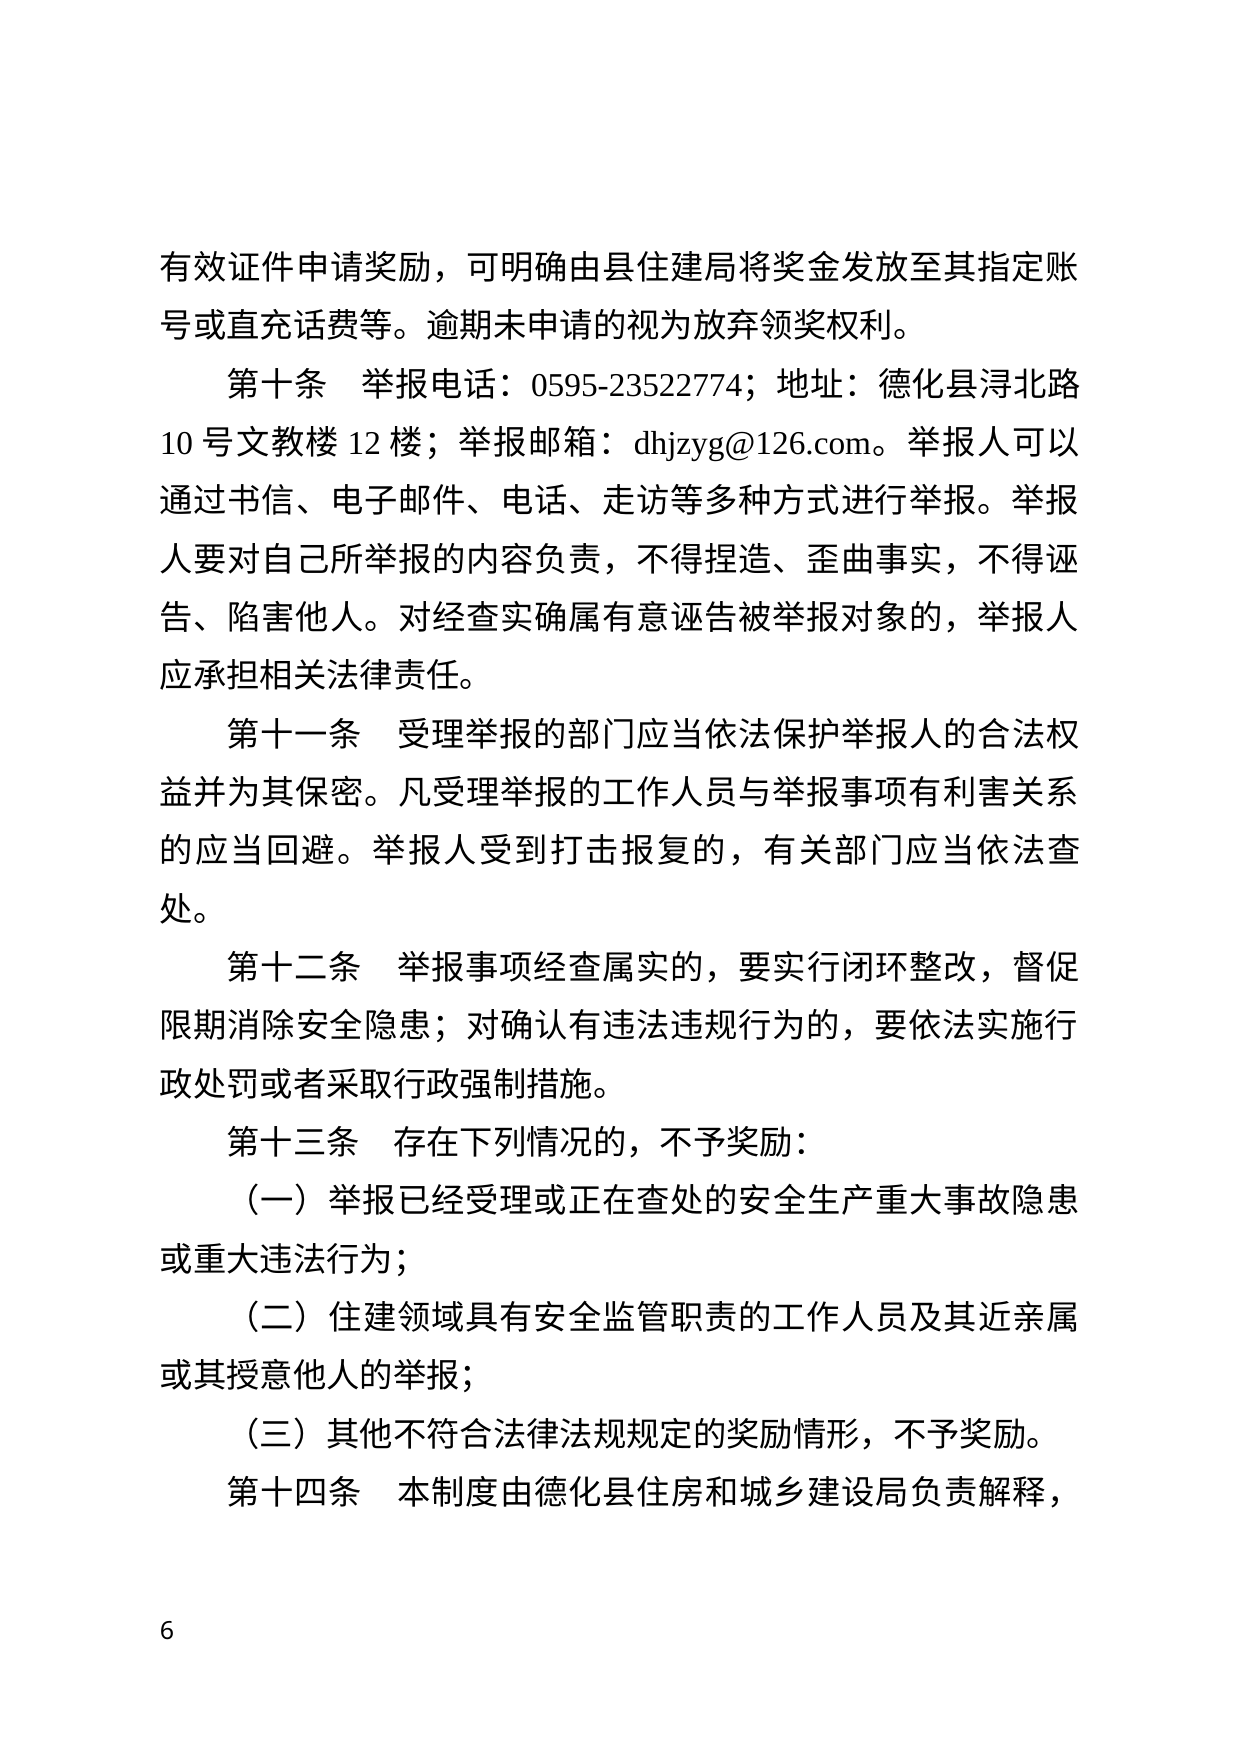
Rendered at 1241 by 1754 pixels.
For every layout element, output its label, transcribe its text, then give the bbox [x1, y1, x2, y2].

list 第十条 举报电话：0595-23522774；地址：德化县浔北路10号文教楼12楼；举报邮箱：dhjzyg@126.com。举报人可以通过书信、电子邮件、电话、走访等多种方式进行举报。举报人要对自己所举报的内容负责，不得捏造、歪曲事实，不得诬告、陷害他人。对经查实确属有意诬告被举报对象的，举报人应承担相关法律责任。 [159, 349, 1081, 699]
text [159, 233, 1081, 349]
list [159, 1458, 1081, 1516]
list （二）住建领域具有安全监管职责的工作人员及其近亲属或其授意他人的举报； [159, 1283, 1081, 1399]
list （三）其他不符合法律法规规定的奖励情形，不予奖励。 [159, 1399, 1081, 1458]
list 第十一条 受理举报的部门应当依法保护举报人的合法权益并为其保密。凡受理举报的工作人员与举报事项有利害关系的应当回避。举报人受到打击报复的，有关部门应当依法查处。 [159, 699, 1081, 933]
list 第十三条 存在下列情况的，不予奖励： [159, 1108, 1081, 1166]
list （一）举报已经受理或正在查处的安全生产重大事故隐患或重大违法行为； [159, 1166, 1081, 1283]
list 第十二条 举报事项经查属实的，要实行闭环整改，督促限期消除安全隐患；对确认有违法违规行为的，要依法实施行政处罚或者采取行政强制措施。 [159, 933, 1081, 1108]
